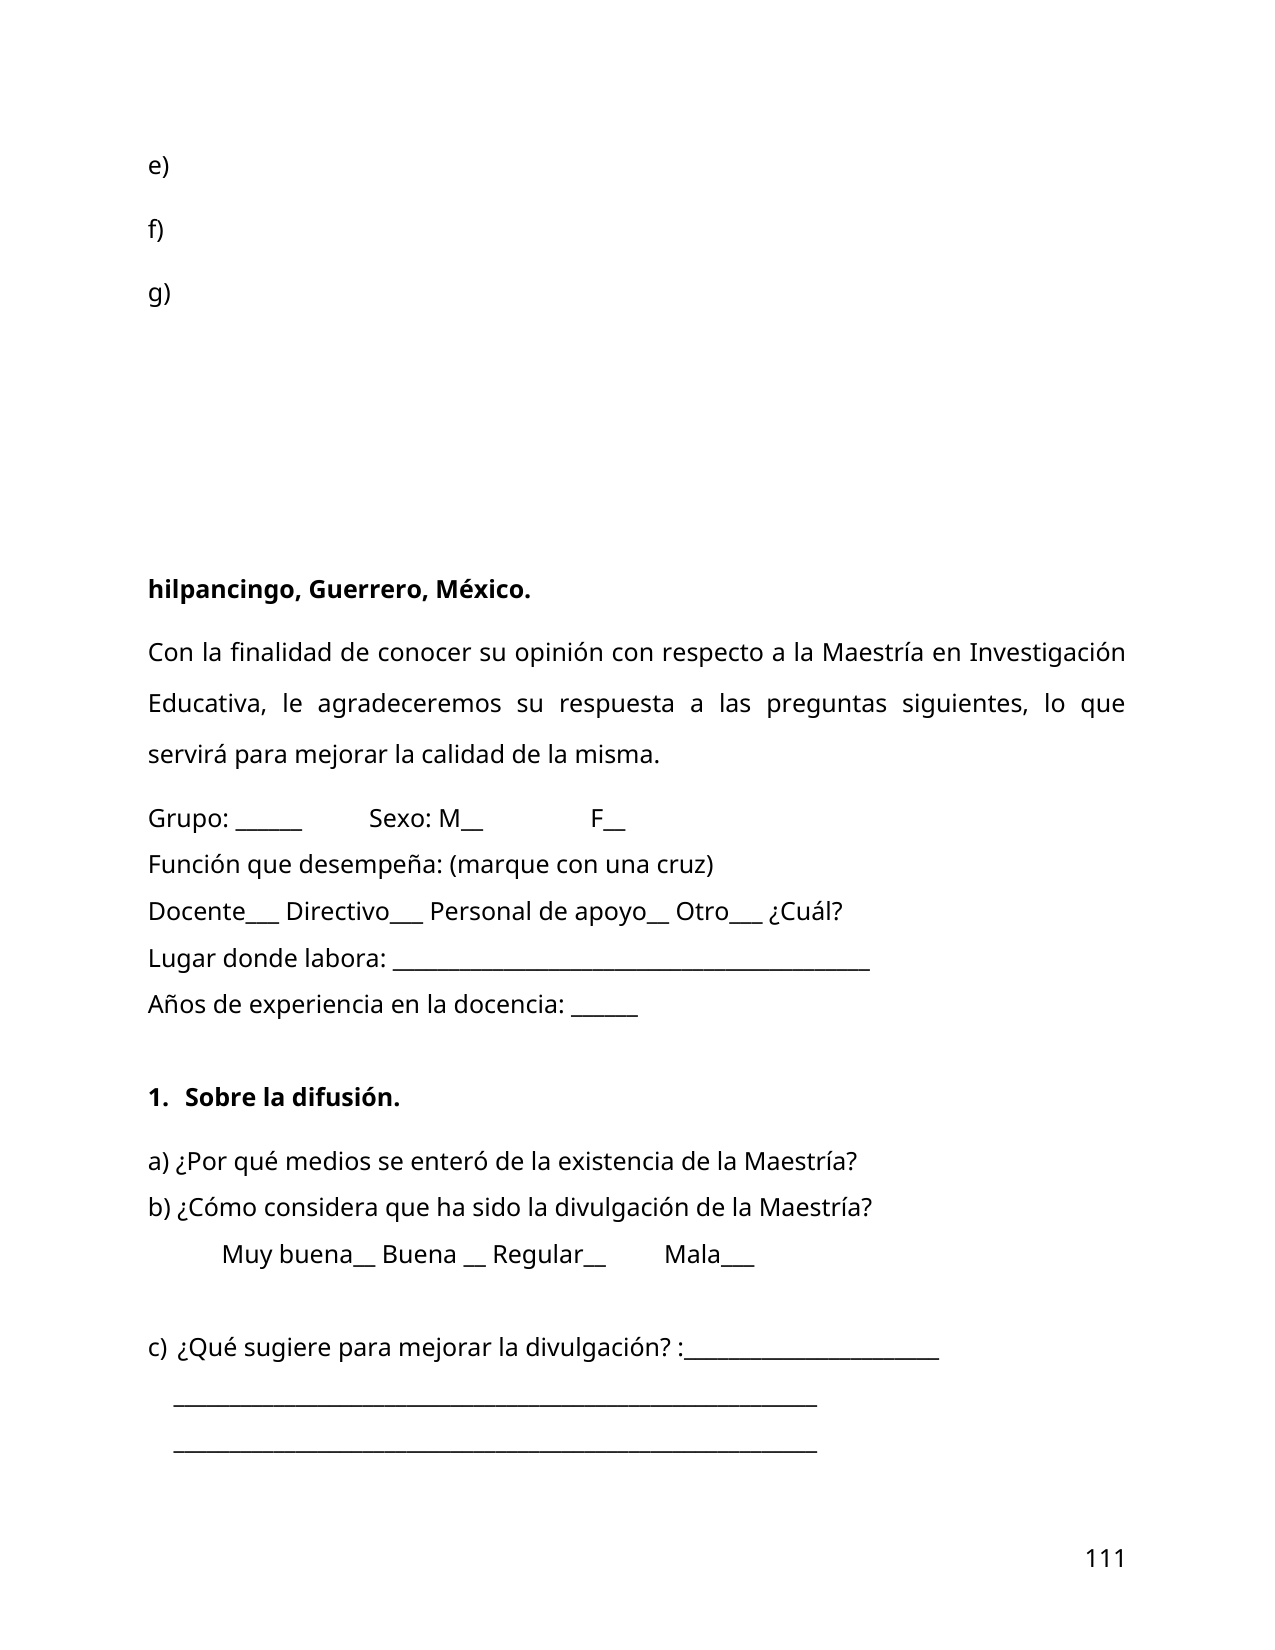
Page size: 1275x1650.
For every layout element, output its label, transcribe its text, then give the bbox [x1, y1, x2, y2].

text Años de experiencia en la docencia: ______ [148, 987, 1127, 1021]
text Lugar donde labora: ___________________________________________ [148, 940, 1127, 974]
text __________________________________________________________ [148, 1376, 1127, 1410]
text a) ¿Por qué medios se enteró de la existencia de la Maestría? [148, 1143, 1127, 1178]
text Con la finalidad de conocer su opinión con respecto a la Maestría en Investigación Educativa, le agradeceremos su respuesta a las preguntas siguientes, lo que servirá para mejorar la calidad de la misma. [148, 635, 1127, 771]
text b) ¿Cómo considera que ha sido la divulgación de la Maestría? [148, 1190, 1127, 1224]
text Función que desempeña: (marque con una cruz) [148, 847, 1127, 881]
text Muy buena__ Buena __ Regular__ Mala___ [148, 1237, 1127, 1271]
text Docente___ Directivo___ Personal de apoyo__ Otro___ ¿Cuál? [148, 894, 1127, 928]
text hilpancingo, Guerrero, México. [148, 571, 1127, 606]
text Grupo: ______ Sexo: M__ F__ [148, 801, 1127, 835]
list ¿Qué sugiere para mejorar la divulgación? :_______________________ [148, 1330, 1127, 1364]
text __________________________________________________________ [148, 1423, 1127, 1457]
list Sobre la difusión. [148, 1080, 1127, 1114]
